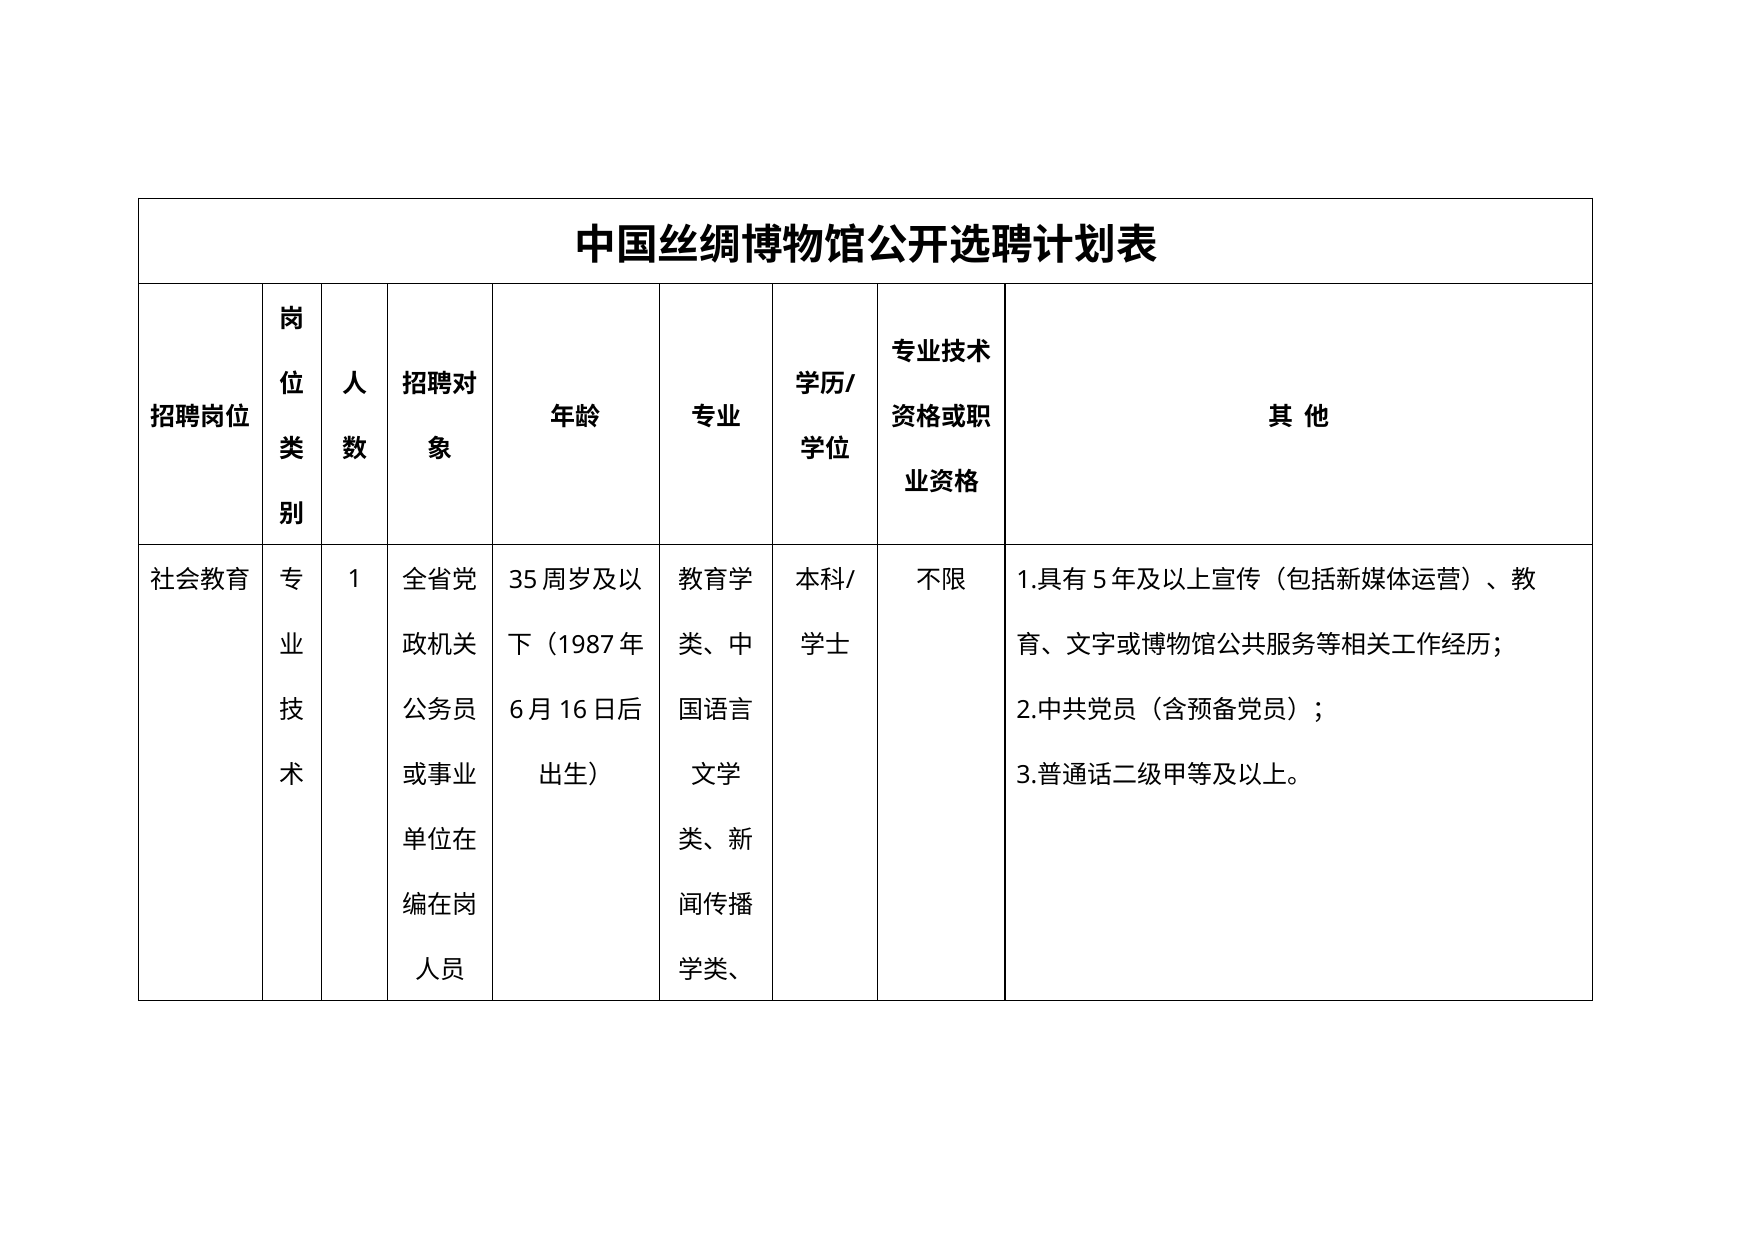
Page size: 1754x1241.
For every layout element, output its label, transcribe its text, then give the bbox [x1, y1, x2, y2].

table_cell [388, 545, 492, 1000]
table_cell 社会教育 [139, 545, 262, 1000]
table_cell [493, 545, 659, 1000]
table_cell 1 [322, 545, 387, 1000]
table_cell 专业技术资格或职业资格 [878, 284, 1004, 544]
table_cell 学历/学位 [773, 284, 877, 544]
table_cell 年龄 [493, 284, 659, 544]
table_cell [660, 545, 772, 1000]
table_cell 专业技术 [263, 545, 321, 1000]
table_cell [1006, 545, 1592, 1000]
table_cell 招聘岗位 [139, 284, 262, 544]
table_cell 不限 [878, 545, 1004, 1000]
table_cell 其 他 [1006, 284, 1592, 544]
table_cell 专业 [660, 284, 772, 544]
table_cell 人数 [322, 284, 387, 544]
table_cell 招聘对象 [388, 284, 492, 544]
table_header 中国丝绸博物馆公开选聘计划表 [139, 199, 1592, 283]
table_cell 本科/学士 [773, 545, 877, 1000]
table_cell 岗位类别 [263, 284, 321, 544]
